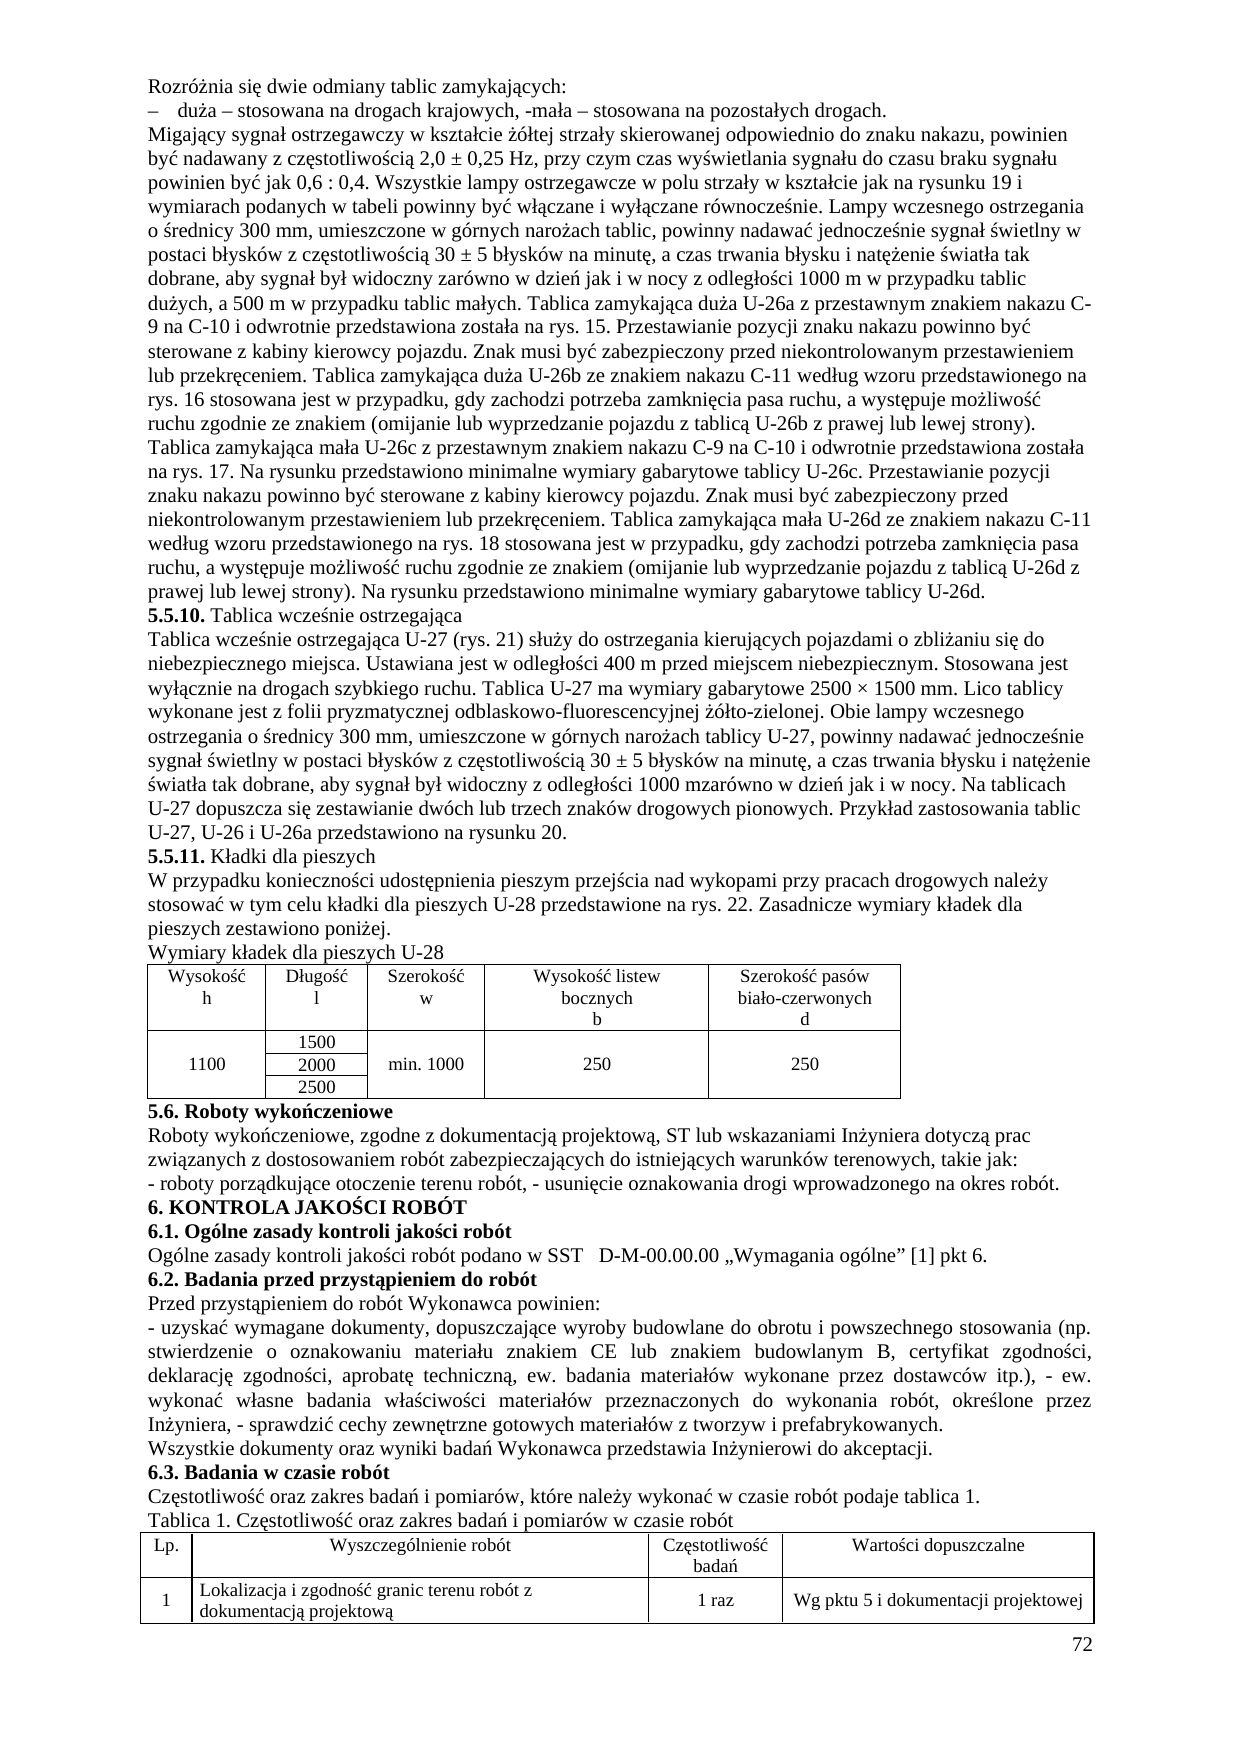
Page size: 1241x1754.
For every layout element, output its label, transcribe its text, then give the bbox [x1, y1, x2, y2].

text Roboty wykończeniowe, zgodne z dokumentacją projektową, ST lub wskazaniami Inżyniera dotyczą prac związanych z dostosowaniem robót zabezpieczających do istniejących warunków terenowych, takie jak: [148, 1123, 1093, 1171]
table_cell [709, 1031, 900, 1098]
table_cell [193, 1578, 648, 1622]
subtitle 6.1. Ogólne zasady kontroli jakości robót [148, 1219, 1093, 1243]
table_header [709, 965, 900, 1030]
text - roboty porządkujące otoczenie terenu robót, - usunięcie oznakowania drogi wprowadzonego na okres robót. [148, 1171, 1093, 1195]
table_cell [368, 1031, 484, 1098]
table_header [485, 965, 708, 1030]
list Ogólne zasady kontroli jakości robót podano w SST D-M-00.00.00 „Wymagania ogólne” [1] pkt 6. [148, 1243, 1093, 1267]
text Migający sygnał ostrzegawczy w kształcie żółtej strzały skierowanej odpowiednio do znaku nakazu, powinien być nadawany z częstotliwością 2,0 ± 0,25 Hz, przy czym czas wyświetlania sygnału do czasu braku sygnału powinien być jak 0,6 : 0,4. Wszystkie lampy ostrzegawcze w polu strzały w kształcie jak na rysunku 19 i wymiarach podanych w tabeli powinny być włączane i wyłączane równocześnie. Lampy wczesnego ostrzegania o średnicy , umieszczone w górnych narożach tablic, powinny nadawać jednocześnie sygnał świetlny w postaci błysków z częstotliwością 30 ± 5 błysków na minutę, a czas trwania błysku i natężenie światła tak dobrane, aby sygnał był widoczny zarówno w dzień jak i w nocy z odległości w przypadku tablic dużych, a w przypadku tablic małych. Tablica zamykająca duża U-26a z przestawnym znakiem nakazu C-9 na C-10 i odwrotnie przedstawiona została na rys. 15. Przestawianie pozycji znaku nakazu powinno być sterowane z kabiny kierowcy pojazdu. Znak musi być zabezpieczony przed niekontrolowanym przestawieniem lub przekręceniem. Tablica zamykająca duża U-26b ze znakiem nakazu C-11 według wzoru przedstawionego na rys. 16 stosowana jest w przypadku, gdy zachodzi potrzeba zamknięcia pasa ruchu, a występuje możliwość ruchu zgodnie ze znakiem (omijanie lub wyprzedzanie pojazdu z tablicą U-26b z prawej lub lewej strony). [148, 122, 1093, 435]
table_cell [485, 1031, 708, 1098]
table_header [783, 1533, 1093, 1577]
subtitle 5.6. Roboty wykończeniowe [148, 1099, 1093, 1123]
subtitle 6.2. Badania przed przystąpieniem do robót [148, 1267, 1093, 1291]
list Tablica 1. Częstotliwość oraz zakres badań i pomiarów w czasie robót [148, 1508, 1093, 1532]
text W przypadku konieczności udostępnienia pieszym przejścia nad wykopami przy pracach drogowych należy stosować w tym celu kładki dla pieszych U-28 przedstawione na rys. 22. Zasadnicze wymiary kładek dla pieszych zestawiono poniżej. [148, 868, 1093, 940]
text Tablica zamykająca mała U-26c z przestawnym znakiem nakazu C-9 na C-10 i odwrotnie przedstawiona została na rys. 17. Na rysunku przedstawiono minimalne wymiary gabarytowe tablicy U-26c. Przestawianie pozycji znaku nakazu powinno być sterowane z kabiny kierowcy pojazdu. Znak musi być zabezpieczony przed niekontrolowanym przestawieniem lub przekręceniem. Tablica zamykająca mała U-26d ze znakiem nakazu C-11 według wzoru przedstawionego na rys. 18 stosowana jest w przypadku, gdy zachodzi potrzeba zamknięcia pasa ruchu, a występuje możliwość ruchu zgodnie ze znakiem (omijanie lub wyprzedzanie pojazdu z tablicą U-26d z prawej lub lewej strony). Na rysunku przedstawiono minimalne wymiary gabarytowe tablicy U-26d. [148, 435, 1093, 603]
subtitle 6.3. Badania w czasie robót [148, 1460, 1093, 1484]
list duża – stosowana na drogach krajowych, -mała – stosowana na pozostałych drogach. [148, 98, 1093, 122]
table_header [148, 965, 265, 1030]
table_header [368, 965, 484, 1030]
subtitle 6. KONTROLA JAKOŚCI ROBÓT [148, 1195, 1093, 1219]
list Przed przystąpieniem do robót Wykonawca powinien: [148, 1291, 1093, 1315]
text 5.5.10. Tablica wcześnie ostrzegająca [148, 603, 1093, 627]
list Częstotliwość oraz zakres badań i pomiarów, które należy wykonać w czasie robót podaje tablica 1. [148, 1484, 1093, 1508]
text Wszystkie dokumenty oraz wyniki badań Wykonawca przedstawia Inżynierowi do akceptacji. [148, 1436, 1093, 1460]
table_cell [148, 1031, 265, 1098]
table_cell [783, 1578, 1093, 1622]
text - uzyskać wymagane dokumenty, dopuszczające wyroby budowlane do obrotu i powszechnego stosowania (np. stwierdzenie o oznakowaniu materiału znakiem CE lub znakiem budowlanym B, certyfikat zgodności, deklarację zgodności, aprobatę techniczną, ew. badania materiałów wykonane przez dostawców itp.), - ew. wykonać własne badania właściwości materiałów przeznaczonych do wykonania robót, określone przez Inżyniera, - sprawdzić cechy zewnętrzne gotowych materiałów z tworzyw i prefabrykowanych. [148, 1315, 1093, 1436]
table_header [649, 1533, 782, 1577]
text 5.5.11. Kładki dla pieszych [148, 844, 1093, 868]
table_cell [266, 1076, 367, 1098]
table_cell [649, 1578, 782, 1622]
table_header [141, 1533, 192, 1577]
text Rozróżnia się dwie odmiany tablic zamykających: [148, 74, 1093, 98]
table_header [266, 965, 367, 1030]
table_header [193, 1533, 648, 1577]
text Tablica wcześnie ostrzegająca U-27 (rys. 21) służy do ostrzegania kierujących pojazdami o zbliżaniu się do niebezpiecznego miejsca. Ustawiana jest w odległości przed miejscem niebezpiecznym. Stosowana jest wyłącznie na drogach szybkiego ruchu. Tablica U-27 ma wymiary gabarytowe 2500 × . Lico tablicy wykonane jest z folii pryzmatycznej odblaskowo-fluorescencyjnej żółto-zielonej. Obie lampy wczesnego ostrzegania o średnicy , umieszczone w górnych narożach tablicy U-27, powinny nadawać jednocześnie sygnał świetlny w postaci błysków z częstotliwością 30 ± 5 błysków na minutę, a czas trwania błysku i natężenie światła tak dobrane, aby sygnał był widoczny z odległości zarówno w dzień jak i w nocy. Na tablicach U-27 dopuszcza się zestawianie dwóch lub trzech znaków drogowych pionowych. Przykład zastosowania tablic U-27, U-26 i U-26a przedstawiono na rysunku 20. [148, 627, 1093, 844]
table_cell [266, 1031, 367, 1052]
text Wymiary kładek dla pieszych U-28 [148, 940, 1093, 964]
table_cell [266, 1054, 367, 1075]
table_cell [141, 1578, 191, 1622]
